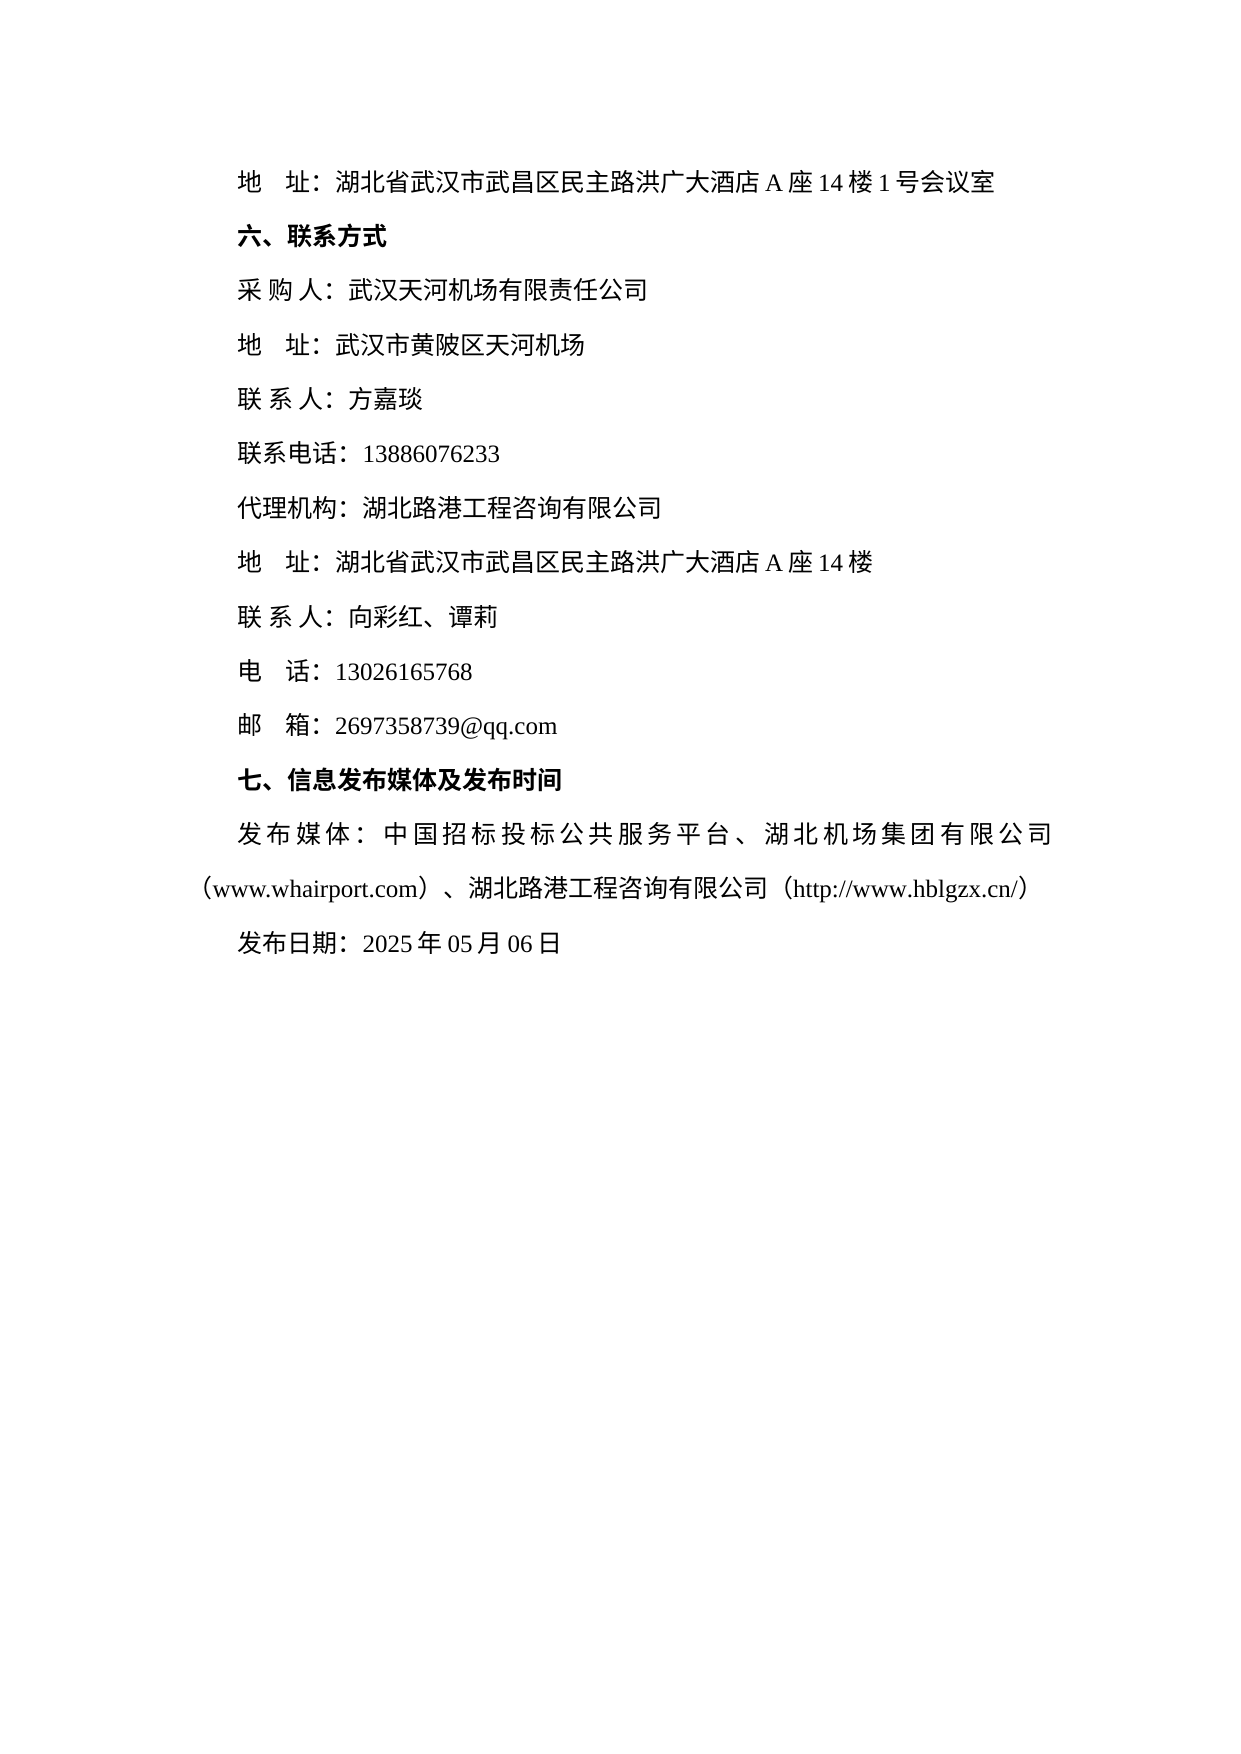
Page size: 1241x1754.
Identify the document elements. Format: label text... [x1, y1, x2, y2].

text 邮 箱：2697358739@qq.com [187, 706, 1053, 742]
text 地 址：湖北省武汉市武昌区民主路洪广大酒店A座14楼1号会议室 [187, 162, 1053, 198]
text 电 话：13026165768 [187, 651, 1053, 688]
text 联 系 人：方嘉琰 [187, 379, 1053, 416]
text 发布日期：2025年05月06日 [187, 923, 1053, 959]
text 地 址：湖北省武汉市武昌区民主路洪广大酒店A座14楼 [187, 543, 1053, 579]
text 地 址：武汉市黄陂区天河机场 [187, 325, 1053, 361]
subtitle 六、联系方式 [187, 216, 1053, 253]
subtitle 七、信息发布媒体及发布时间 [187, 760, 1053, 796]
text 代理机构：湖北路港工程咨询有限公司 [187, 488, 1053, 524]
text 联系电话：13886076233 [187, 434, 1053, 470]
text 采 购 人：武汉天河机场有限责任公司 [187, 271, 1053, 307]
text 发布媒体：中国招标投标公共服务平台、湖北机场集团有限公司（www.whairport.com）、湖北路港工程咨询有限公司（http://www.hblgzx.cn/） [187, 814, 1053, 905]
text 联 系 人：向彩红、谭莉 [187, 597, 1053, 633]
